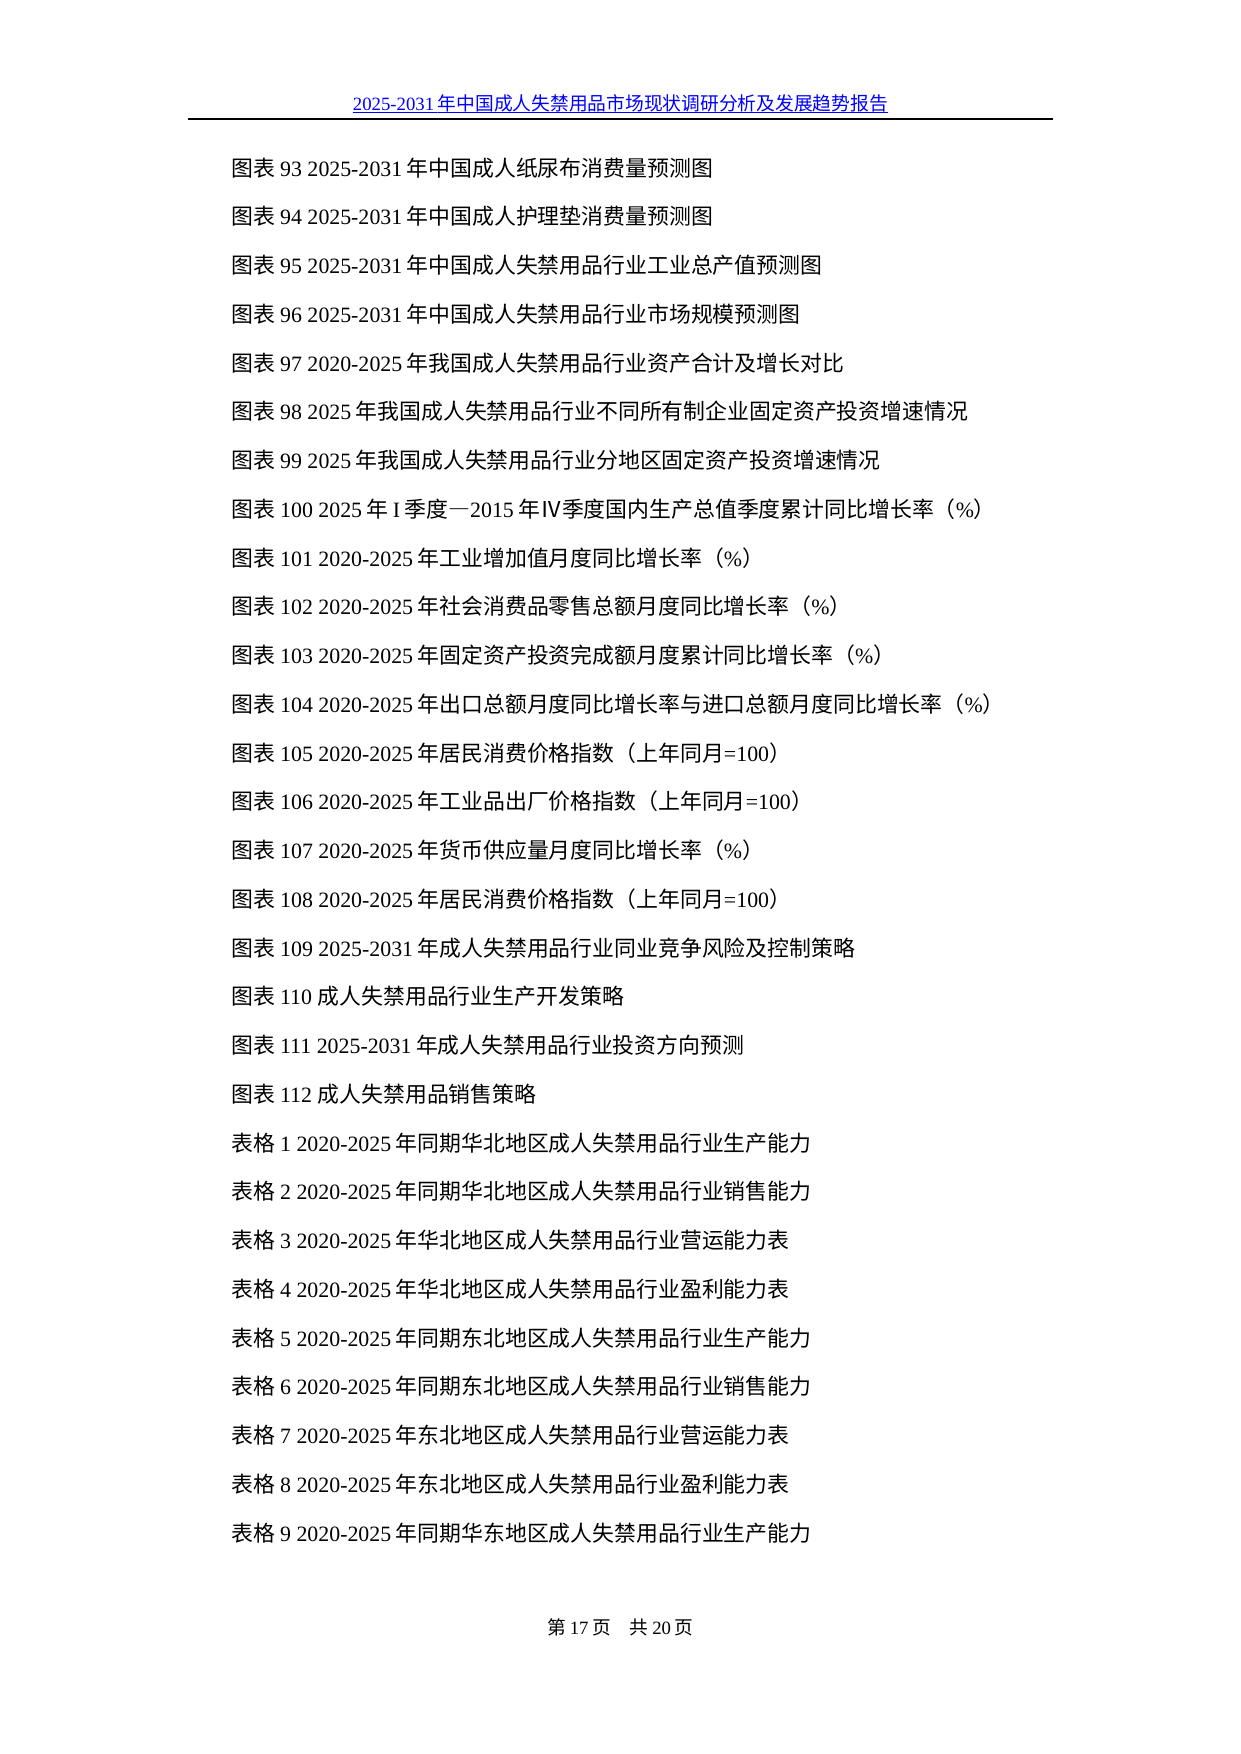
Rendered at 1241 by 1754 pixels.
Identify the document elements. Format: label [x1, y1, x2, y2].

text [187, 150, 1053, 1548]
